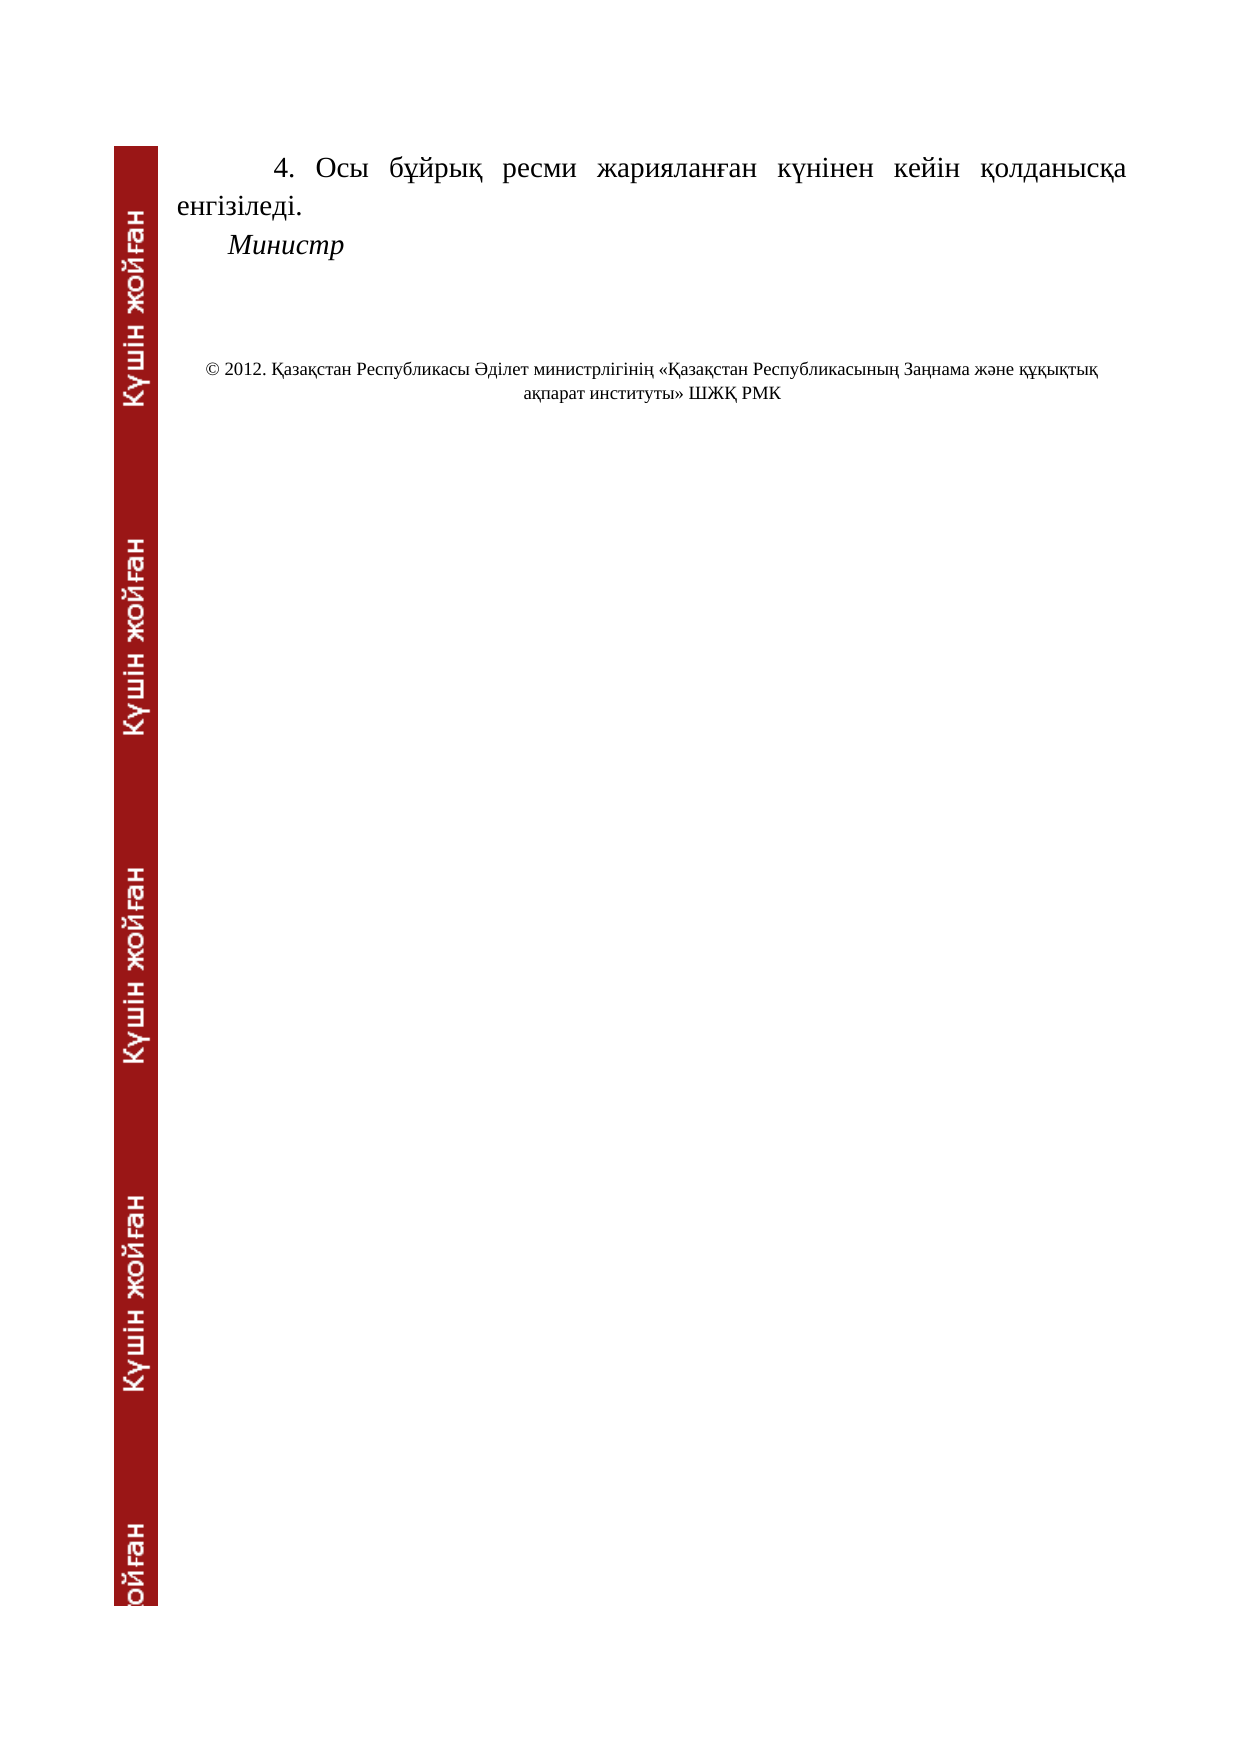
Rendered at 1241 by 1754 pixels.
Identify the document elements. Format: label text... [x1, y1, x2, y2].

picture [114, 261, 158, 357]
picture [114, 146, 158, 150]
text © 2012. Қазақстан Республикасы Әділет министрлігінің «Қазақстан Республикасының Заңнама және құқықтық ақпарат институты» ШЖҚ РМК [112, 357, 1128, 404]
picture [114, 404, 158, 1606]
text Министр [112, 227, 1128, 261]
picture [114, 222, 158, 227]
text 4. Осы бұйрық ресми жарияланған күнінен кейін қолданысқа енгізіледі. [112, 150, 1128, 222]
